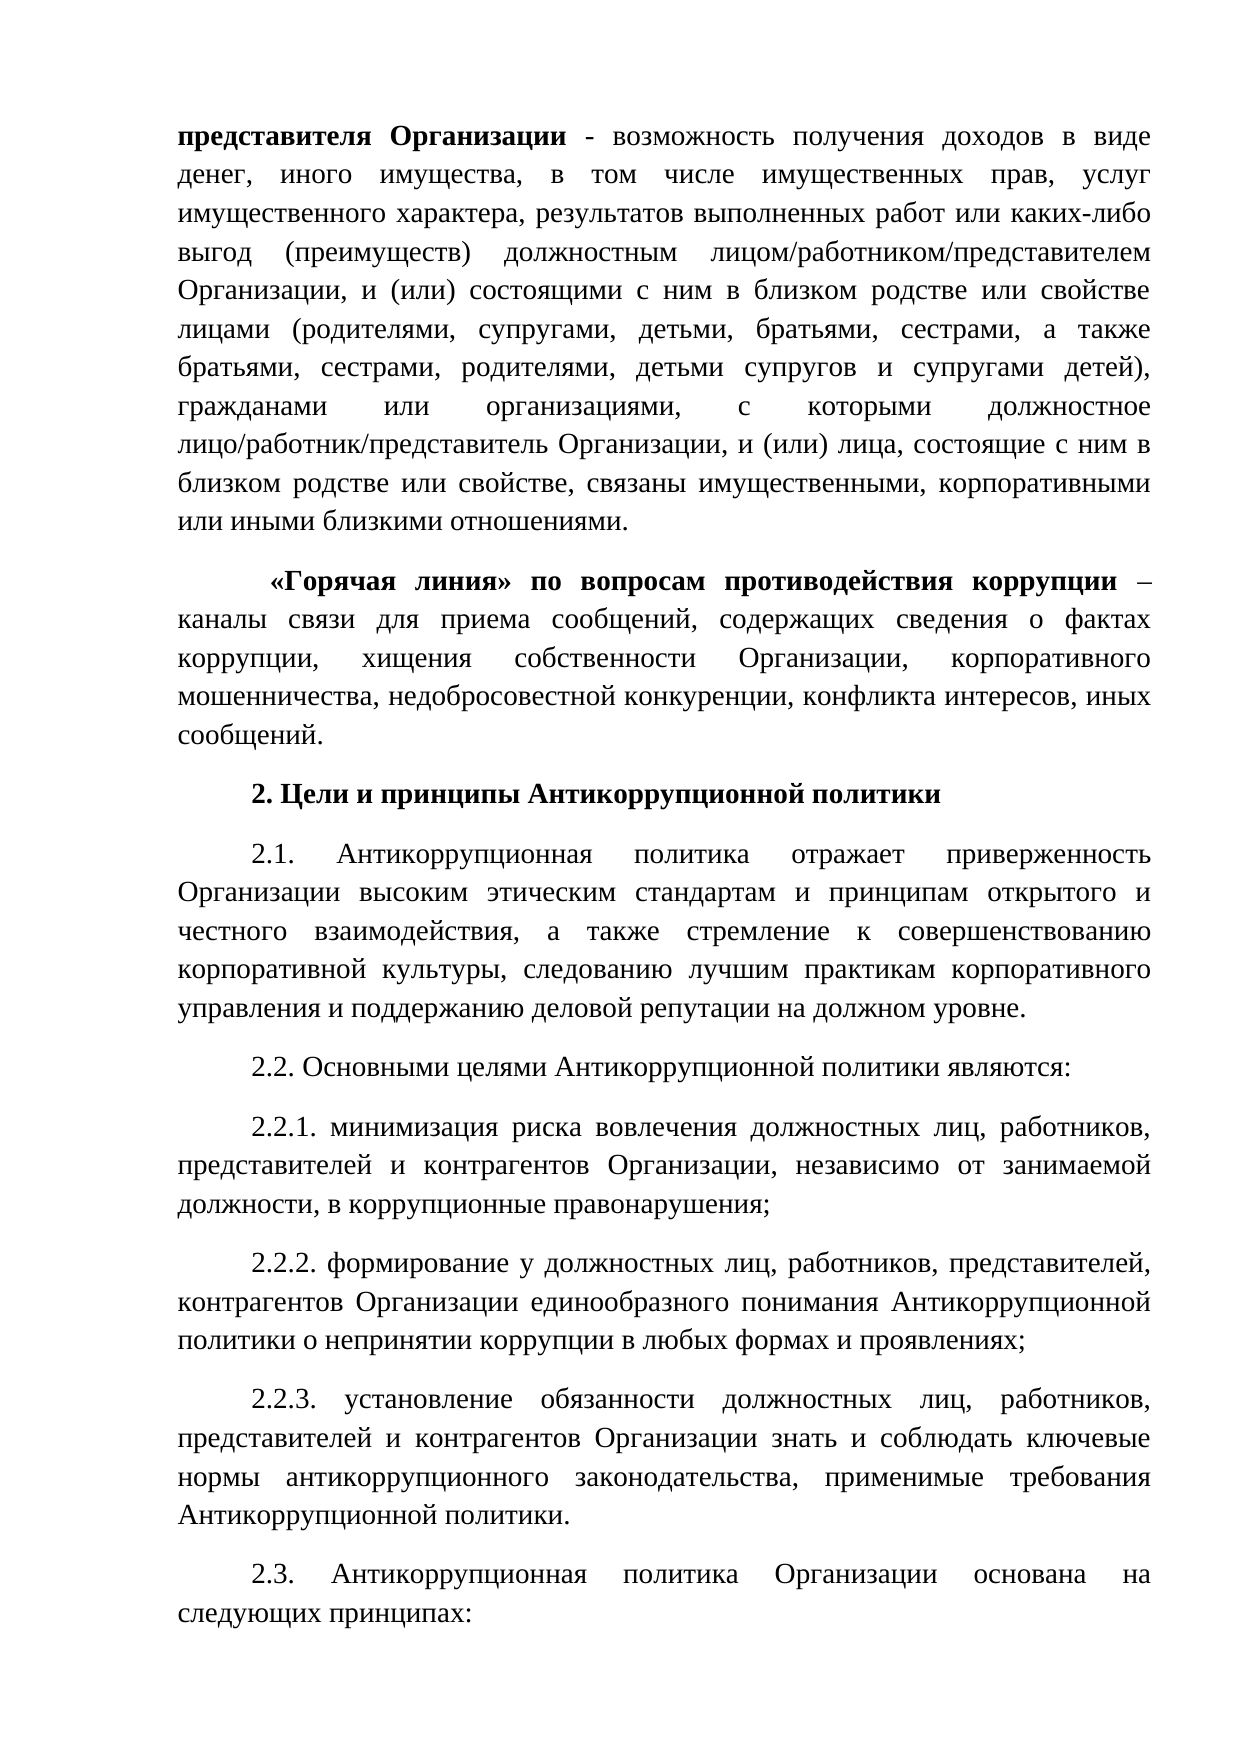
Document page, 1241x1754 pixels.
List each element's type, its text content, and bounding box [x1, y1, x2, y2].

text 2.2.1. минимизация риска вовлечения должностных лиц, работников, представителей и контрагентов Организации, независимо от занимаемой должности, в коррупционные правонарушения; [177, 1109, 1152, 1219]
text 2.2. Основными целями Антикоррупционной политики являются: [177, 1049, 1152, 1083]
text 2. Цели и принципы Антикоррупционной политики [177, 776, 1152, 810]
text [177, 118, 1152, 537]
text «Горячая линия» по вопросам противодействия коррупции – каналы связи для приема сообщений, содержащих сведения о фактах коррупции, хищения собственности Организации, корпоративного мошенничества, недобросовестной конкуренции, конфликта интересов, иных сообщений. [177, 563, 1152, 751]
text 2.2.3. установление обязанности должностных лиц, работников, представителей и контрагентов Организации знать и соблюдать ключевые нормы антикоррупционного законодательства, применимые требования Антикоррупционной политики. [177, 1382, 1152, 1531]
text 2.3. Антикоррупционная политика Организации основана на следующих принципах: [177, 1557, 1152, 1629]
text 2.2.2. формирование у должностных лиц, работников, представителей, контрагентов Организации единообразного понимания Антикоррупционной политики о непринятии коррупции в любых формах и проявлениях; [177, 1245, 1152, 1356]
text 2.1. Антикоррупционная политика отражает приверженность Организации высоким этическим стандартам и принципам открытого и честного взаимодействия, а также стремление к совершенствованию корпоративной культуры, следованию лучшим практикам корпоративного управления и поддержанию деловой репутации на должном уровне. [177, 836, 1152, 1023]
